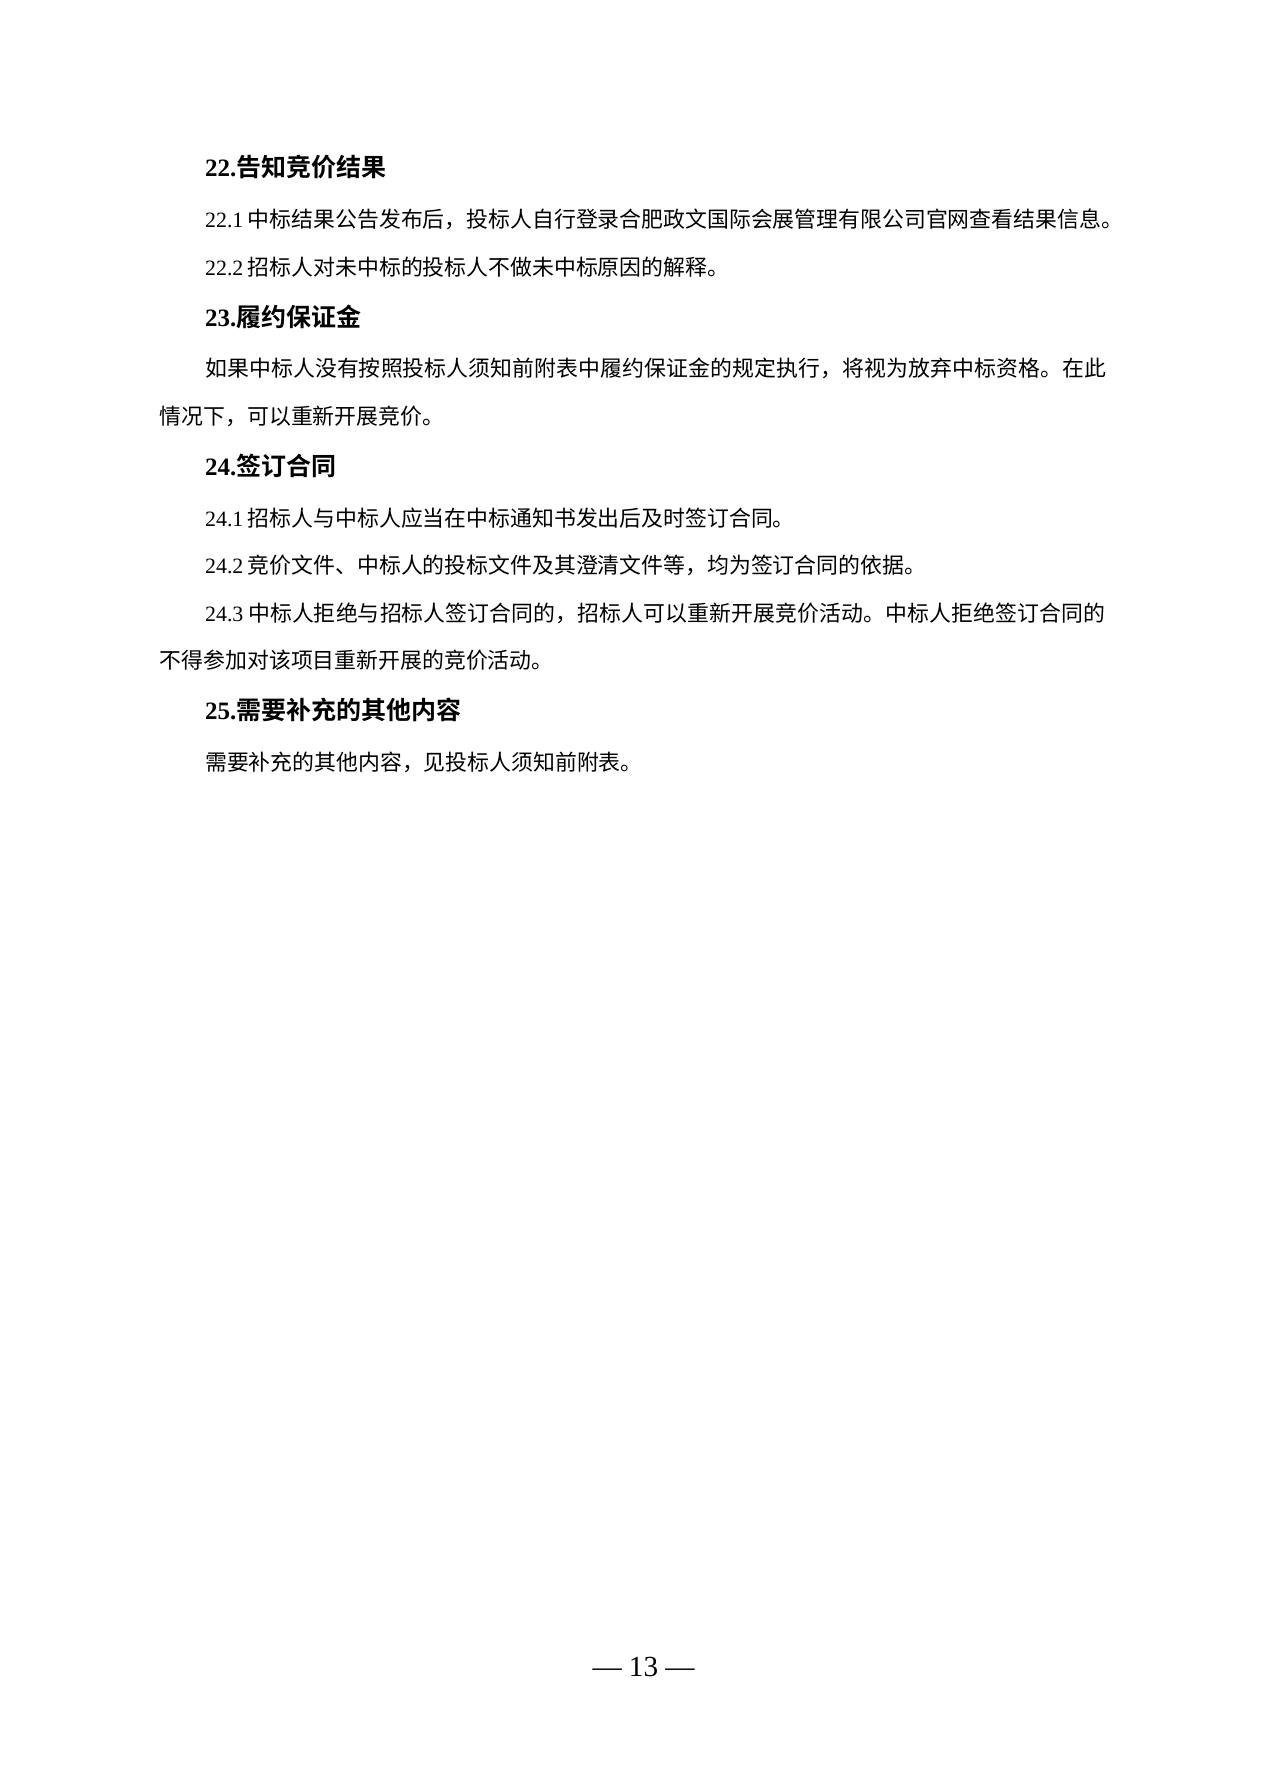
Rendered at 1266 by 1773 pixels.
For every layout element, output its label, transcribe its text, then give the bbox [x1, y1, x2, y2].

text 24.3中标人拒绝与招标人签订合同的，招标人可以重新开展竞价活动。中标人拒绝签订合同的不得参加对该项目重新开展的竞价活动。 [159, 596, 1106, 675]
text 24.签订合同 [159, 446, 1106, 483]
text 22.告知竞价结果 [159, 148, 1106, 184]
text 如果中标人没有按照投标人须知前附表中履约保证金的规定执行，将视为放弃中标资格。在此情况下，可以重新开展竞价。 [159, 351, 1106, 431]
text 23.履约保证金 [159, 297, 1106, 333]
text 22.1中标结果公告发布后，投标人自行登录合肥政文国际会展管理有限公司官网查看结果信息。 [159, 202, 1106, 234]
text 24.2竞价文件、中标人的投标文件及其澄清文件等，均为签订合同的依据。 [159, 548, 1106, 580]
text 需要补充的其他内容，见投标人须知前附表。 [159, 745, 1106, 777]
text 24.1招标人与中标人应当在中标通知书发出后及时签订合同。 [159, 501, 1106, 532]
text 25.需要补充的其他内容 [159, 691, 1106, 727]
text 22.2招标人对未中标的投标人不做未中标原因的解释。 [159, 249, 1106, 281]
